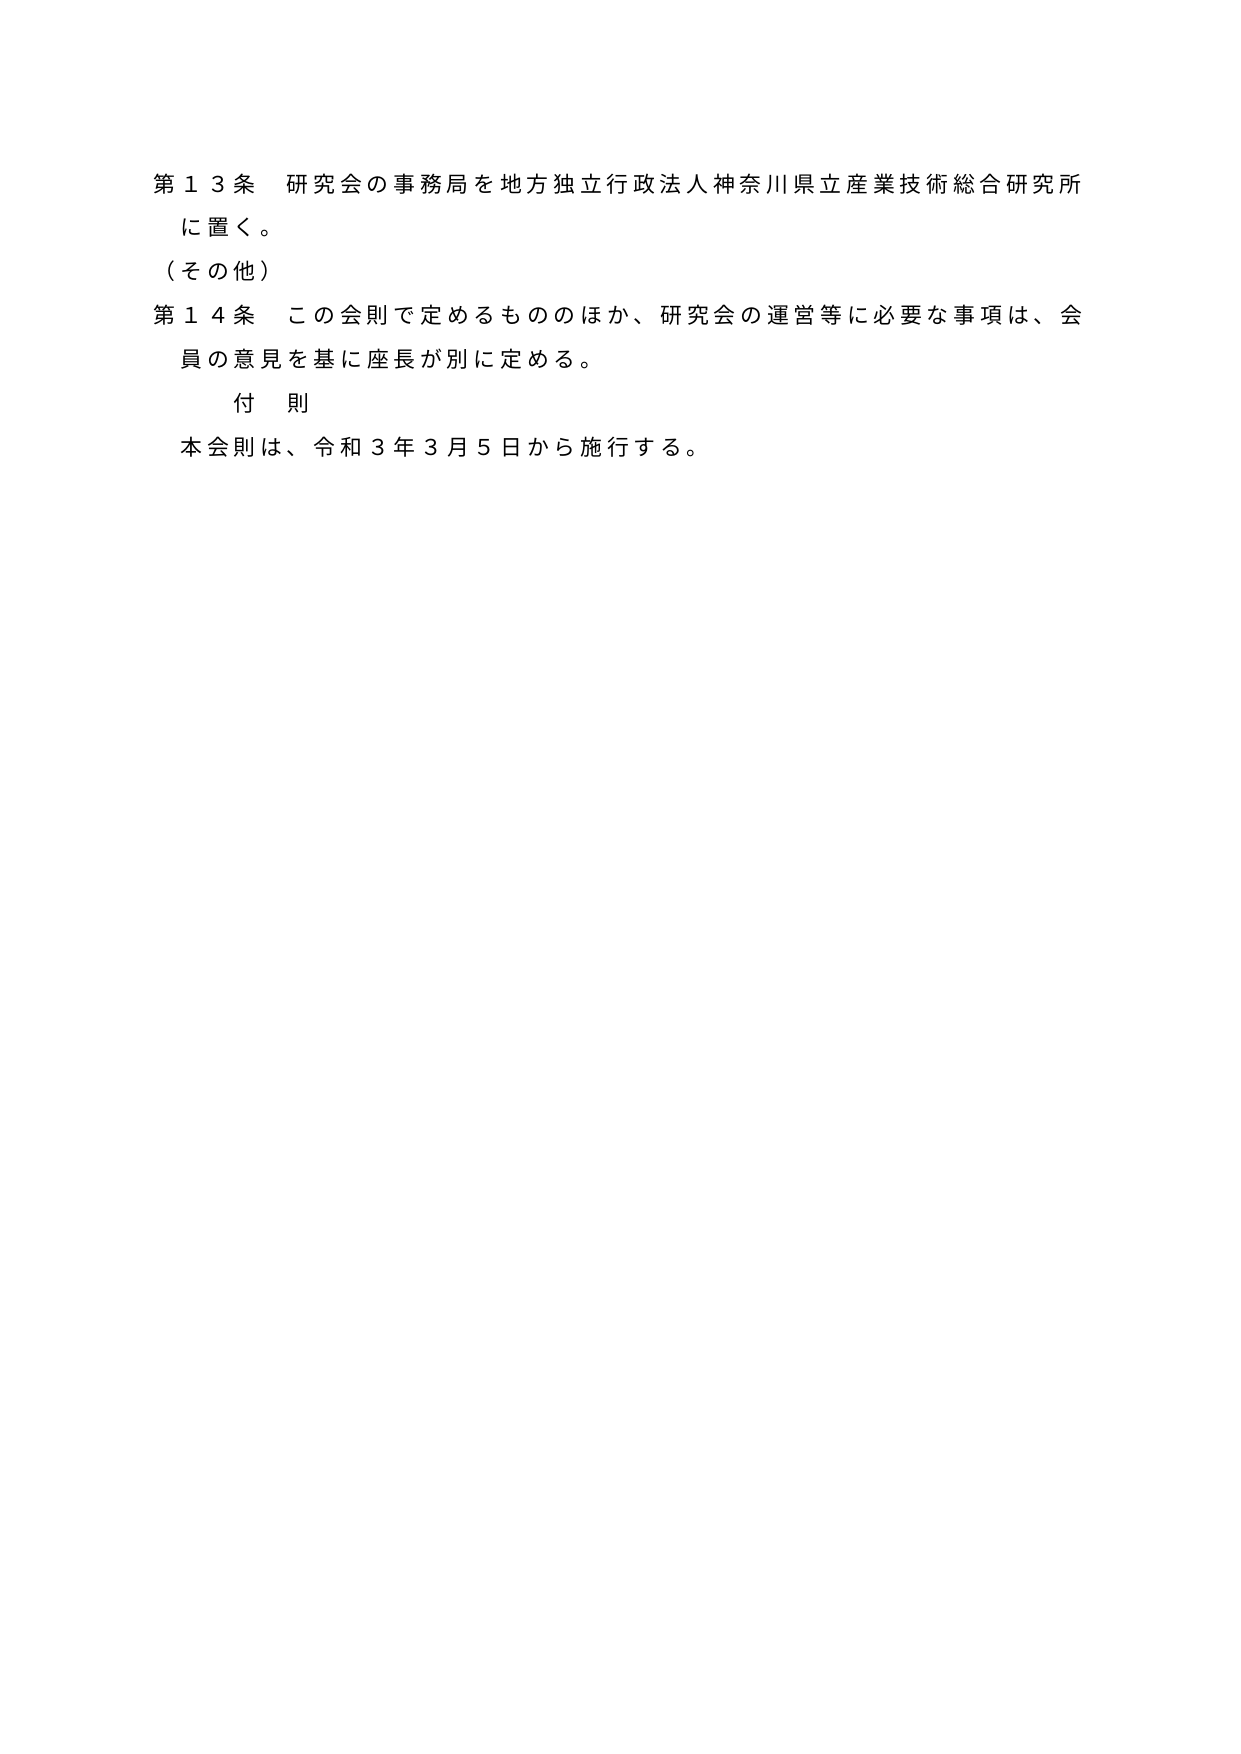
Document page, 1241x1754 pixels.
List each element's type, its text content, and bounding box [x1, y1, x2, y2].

text 付 則 [153, 380, 1087, 424]
text （その他） [153, 248, 1087, 292]
text 本会則は、令和３年３月５日から施行する。 [153, 424, 1087, 467]
text 第１４条 この会則で定めるもののほか、研究会の運営等に必要な事項は、会員の意見を基に座長が別に定める。 [153, 292, 1087, 380]
text 第１３条 研究会の事務局を地方独立行政法人神奈川県立産業技術総合研究所に置く。 [153, 161, 1087, 248]
